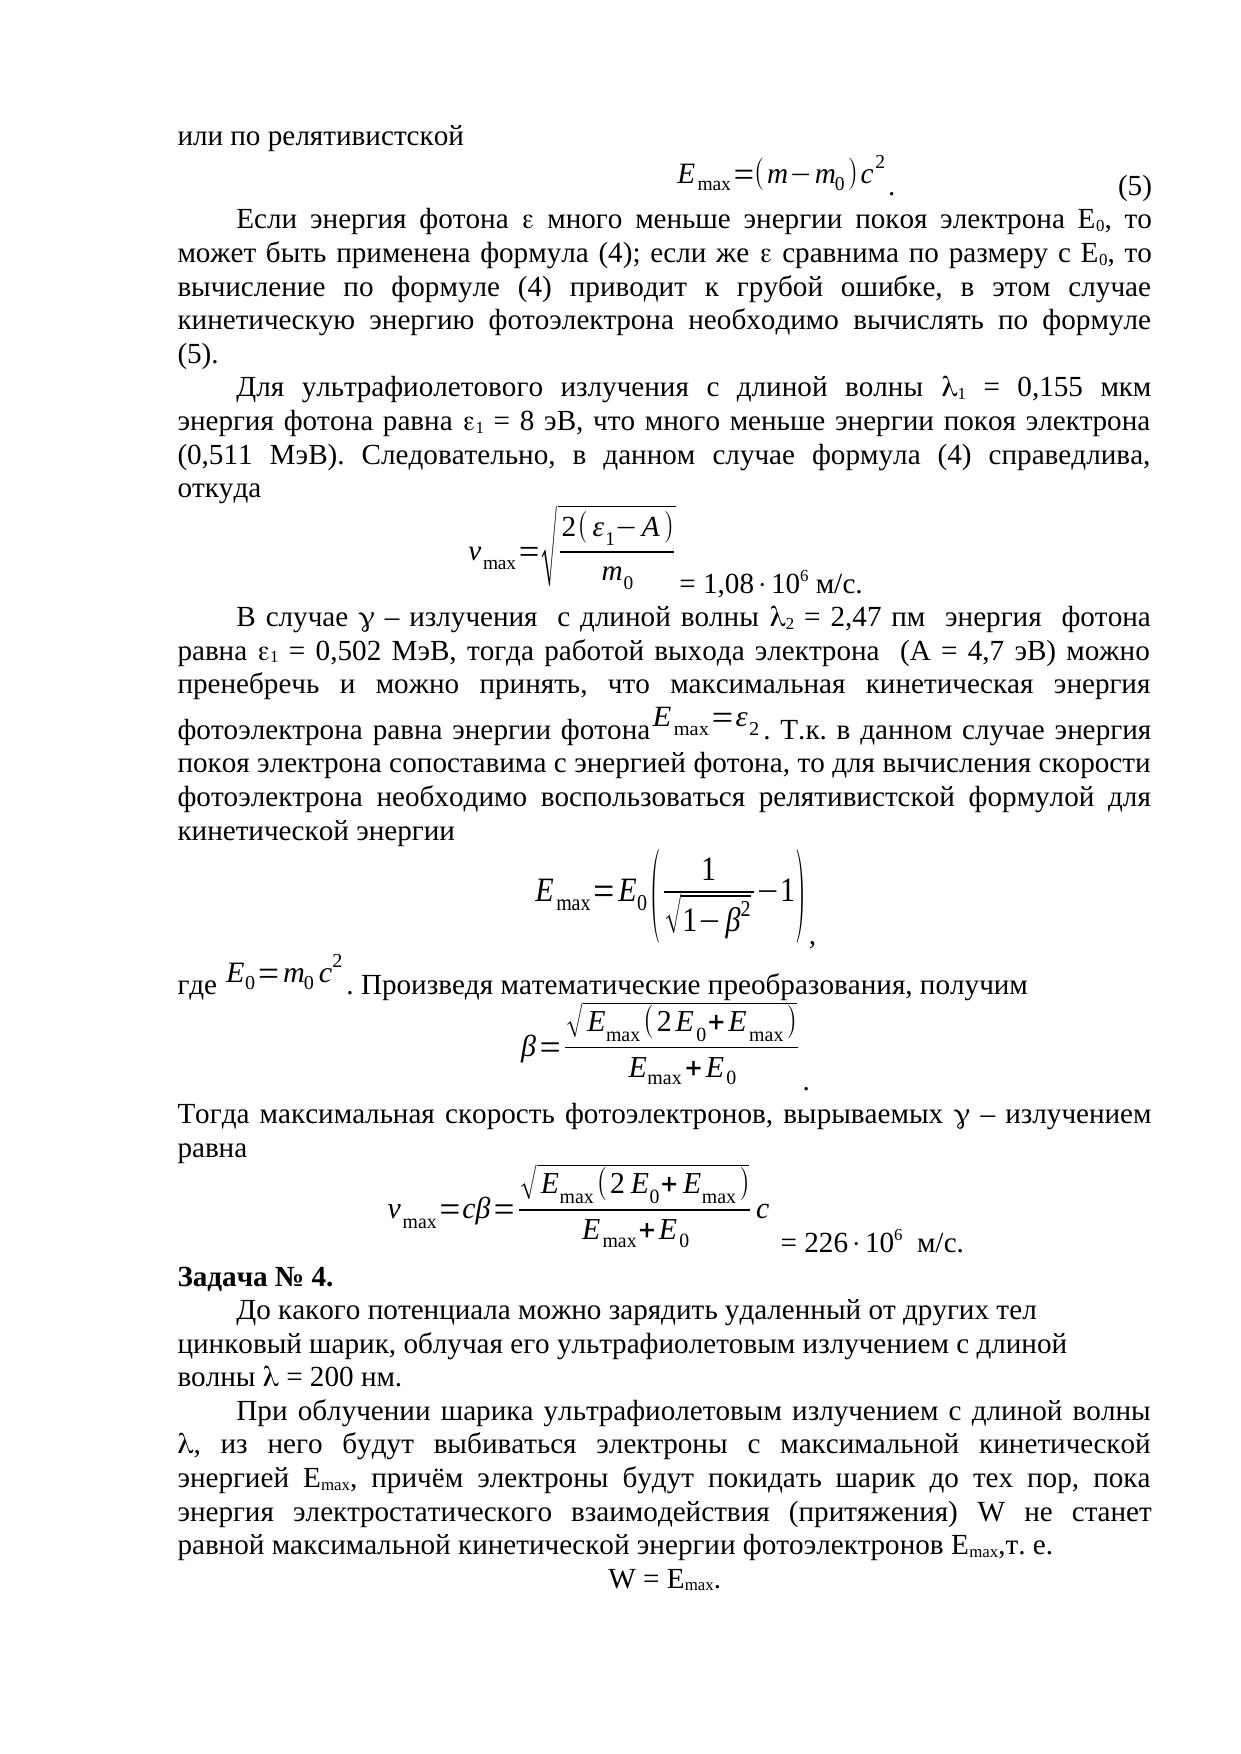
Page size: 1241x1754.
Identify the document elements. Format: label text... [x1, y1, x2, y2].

text При облучении шарика ультрафиолетовым излучением с длиной волны , из него будут выбиваться электроны с максимальной кинетической энергией Еmax, причём электроны будут покидать шарик до тех пор, пока энергия электростатического взаимодействия (притяжения) W не станет равной максимальной кинетической энергии фотоэлектронов Еmax,т. е. [177, 1393, 1152, 1561]
text Тогда максимальная скорость фотоэлектронов, вырываемых – излучением равна [177, 1096, 1152, 1163]
text = 1,08106 м/c. [177, 504, 1152, 599]
text , [177, 846, 1152, 951]
text W = Еmax. [177, 1561, 1152, 1594]
text или по релятивистской [177, 118, 1152, 152]
text Если энергия фотона много меньше энергии покоя электрона Е0, то может быть применена формула (4); если же сравнима по размеру с Е0, то вычисление по формуле (4) приводит к грубой ошибке, в этом случае кинетическую энергию фотоэлектрона необходимо вычислять по формуле (5). [177, 202, 1152, 369]
text . [177, 1001, 1152, 1096]
text До какого потенциала можно зарядить удаленный от других тел цинковый шарик, облучая его ультрафиолетовым излучением с длиной волны = 200 нм. [177, 1292, 1152, 1393]
text = 226106 м/c. [177, 1163, 1152, 1259]
text Задача № 4. [177, 1259, 1152, 1292]
text В случае – излучения с длиной волны 2 = 2,47 пм энергия фотона равна 1 = 0,502 МэВ, тогда работой выхода электрона (А = 4,7 эВ) можно пренебречь и можно принять, что максимальная кинетическая энергия фотоэлектрона равна энергии фотона. Т.к. в данном случае энергия покоя электрона сопоставима с энергией фотона, то для вычисления скорости фотоэлектрона необходимо воспользоваться релятивистской формулой для кинетической энергии [177, 599, 1152, 846]
text Для ультрафиолетового излучения с длиной волны 1 = 0,155 мкм энергия фотона равна 1 = 8 эВ, что много меньше энергии покоя электрона (0,511 МэВ). Следовательно, в данном случае формула (4) справедлива, откуда [177, 369, 1152, 504]
text где . Произведя математические преобразования, получим [177, 951, 1152, 1001]
text . (5) [177, 152, 1152, 202]
